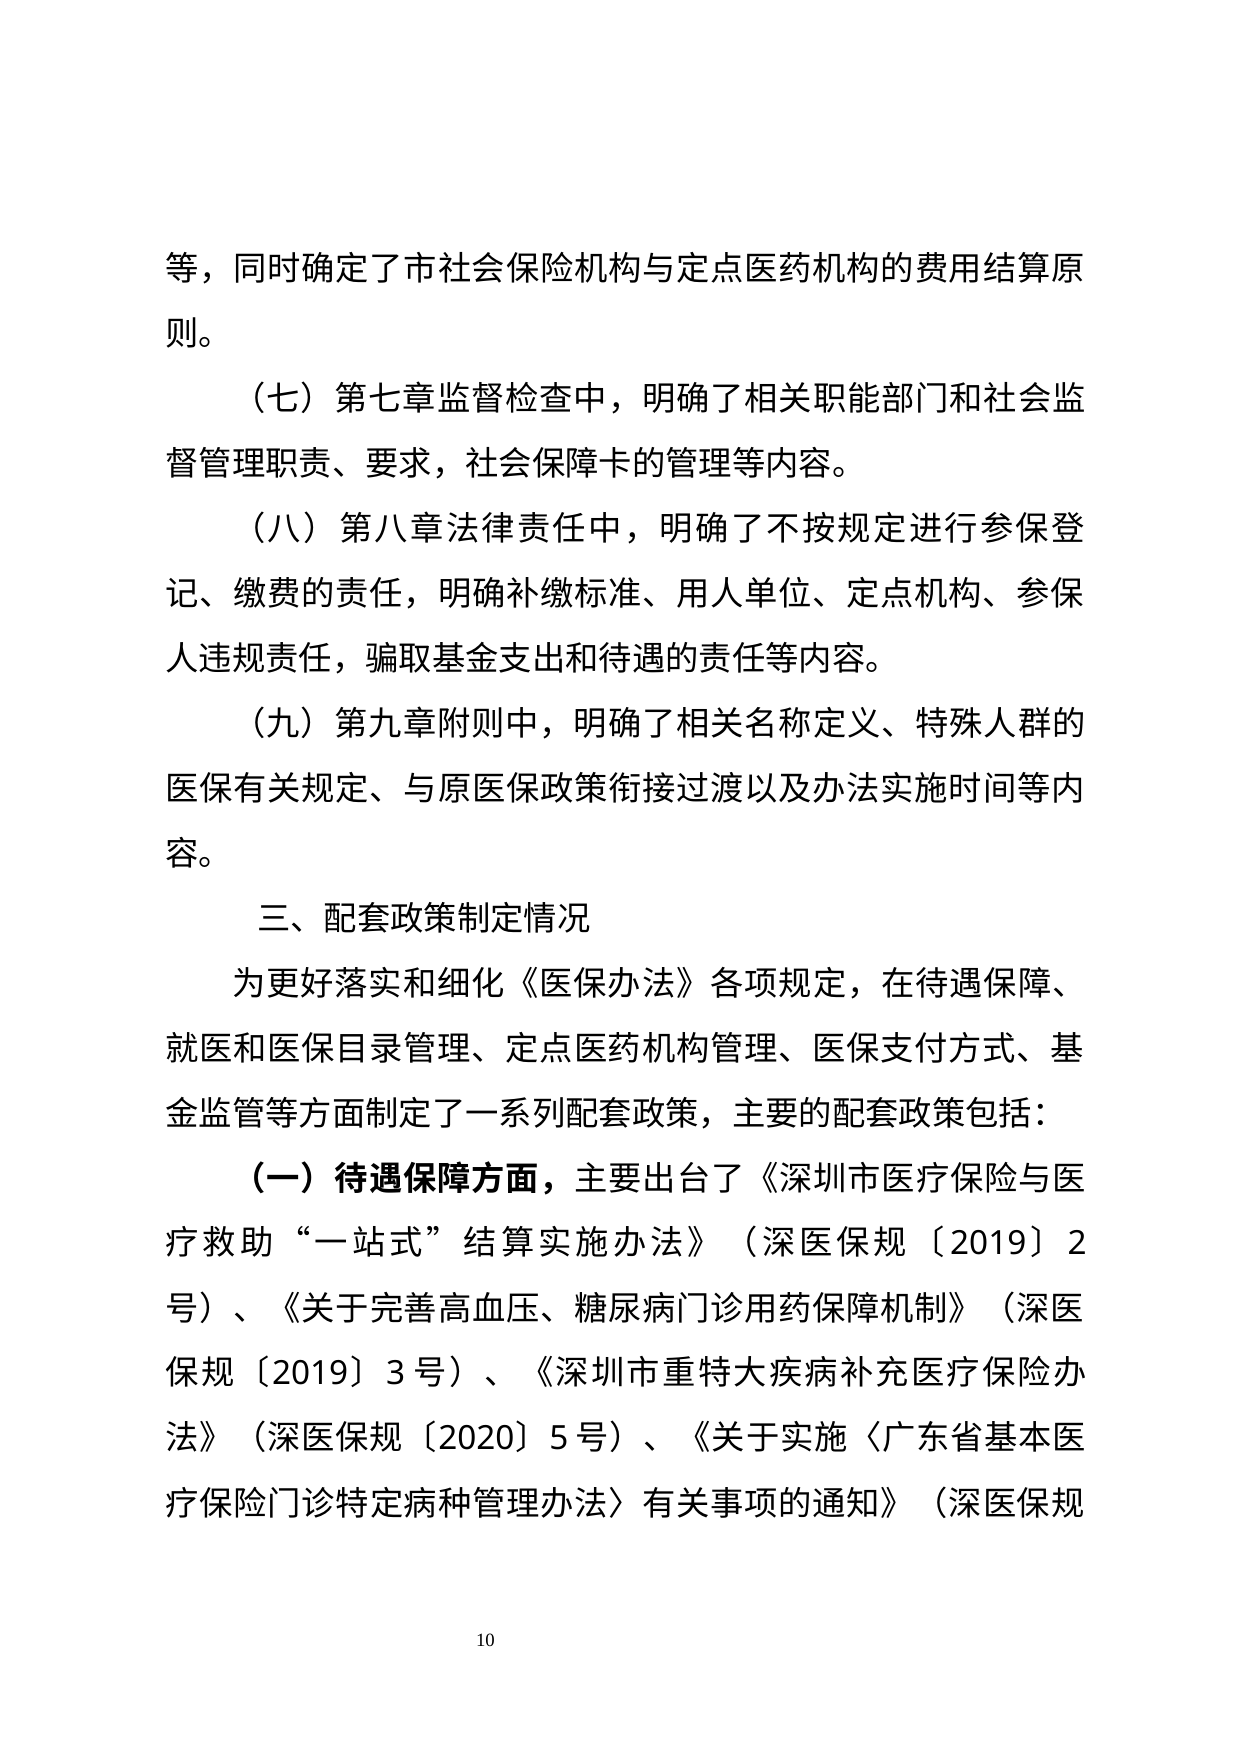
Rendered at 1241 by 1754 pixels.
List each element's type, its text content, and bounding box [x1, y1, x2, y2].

list （八）第八章法律责任中，明确了不按规定进行参保登记、缴费的责任，明确补缴标准、用人单位、定点机构、参保人违规责任，骗取基金支出和待遇的责任等内容。 [165, 493, 1087, 688]
text 为更好落实和细化《医保办法》各项规定，在待遇保障、就医和医保目录管理、定点医药机构管理、医保支付方式、基金监管等方面制定了一系列配套政策，主要的配套政策包括： [165, 948, 1087, 1143]
list （九）第九章附则中，明确了相关名称定义、特殊人群的医保有关规定、与原医保政策衔接过渡以及办法实施时间等内容。 [165, 688, 1087, 883]
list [165, 233, 1087, 363]
list （七）第七章监督检查中，明确了相关职能部门和社会监督管理职责、要求，社会保障卡的管理等内容。 [165, 363, 1087, 493]
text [165, 1143, 1087, 1533]
subtitle 三、配套政策制定情况 [165, 883, 1087, 948]
